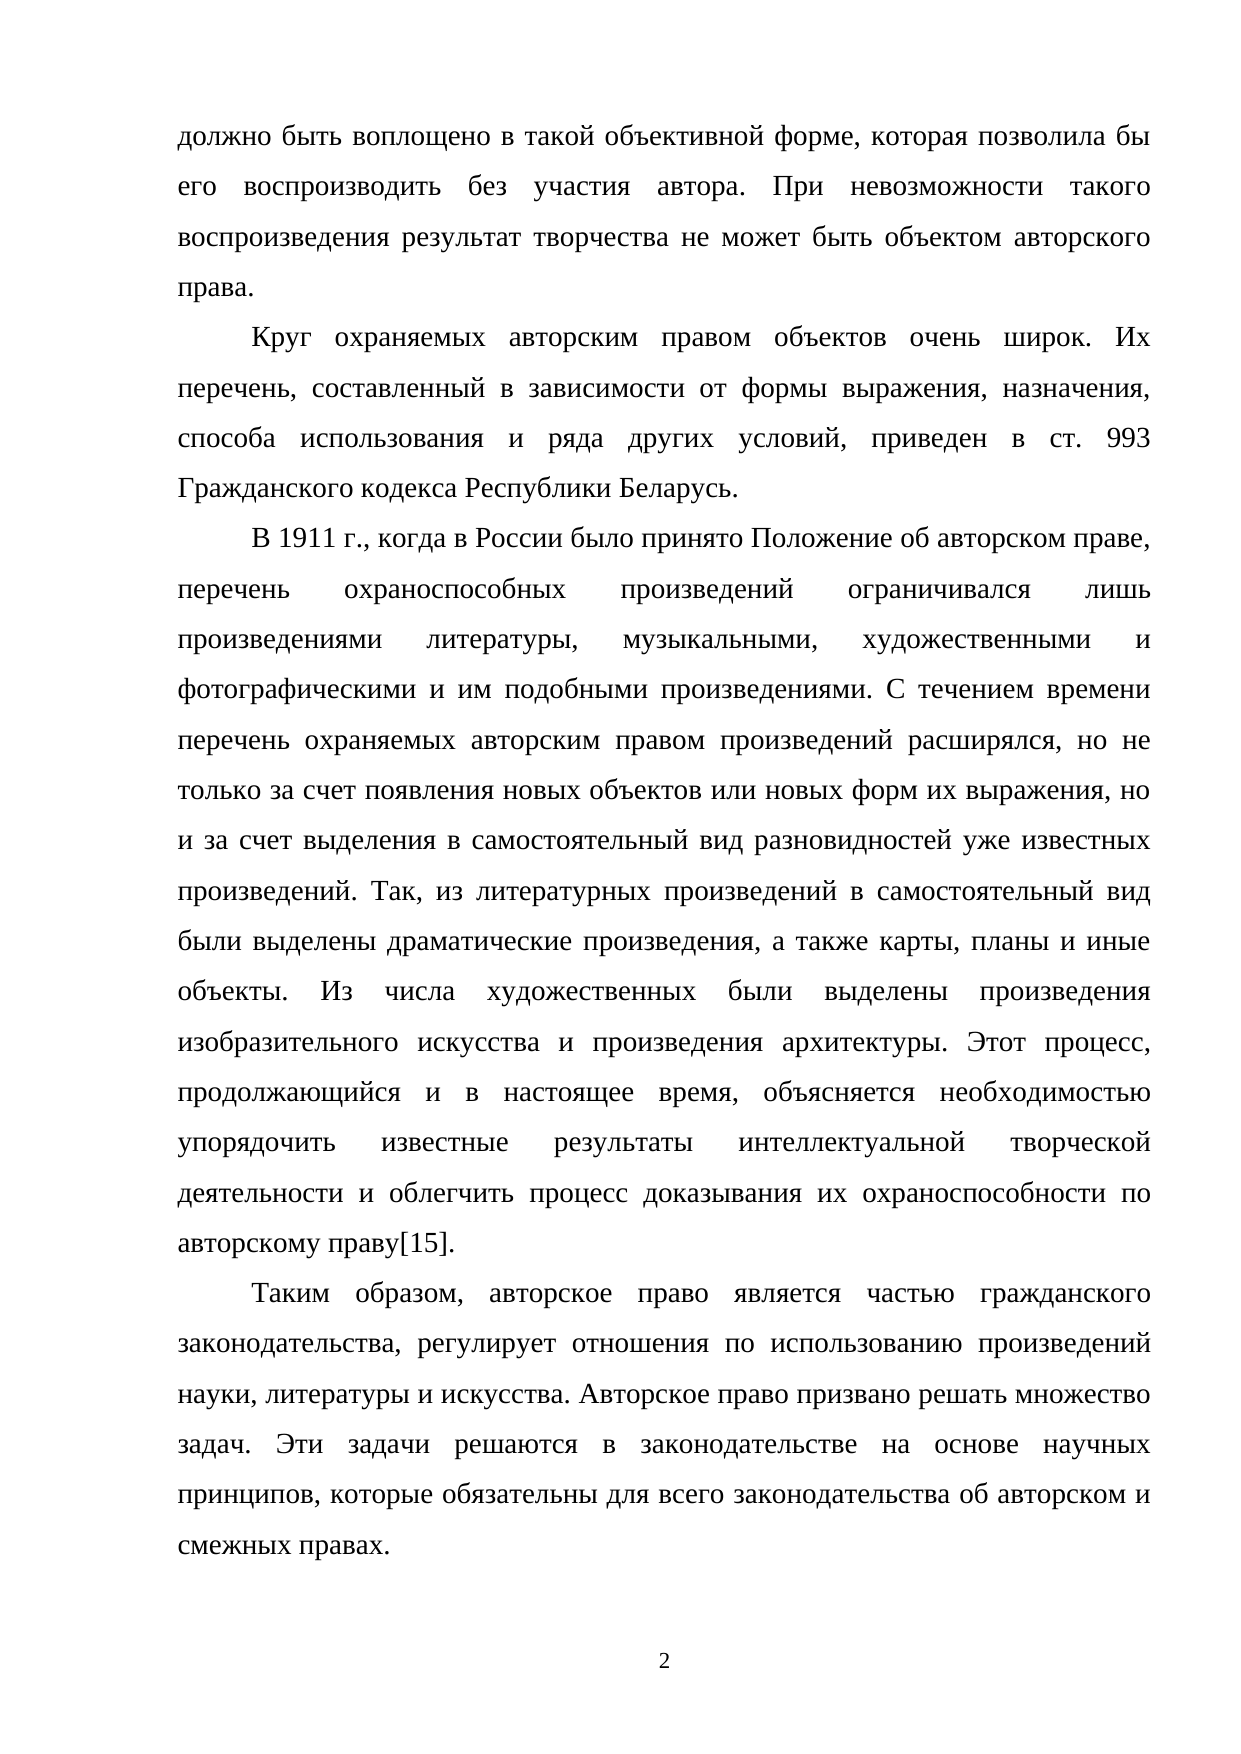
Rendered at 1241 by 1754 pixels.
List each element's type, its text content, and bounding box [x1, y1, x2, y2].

text Круг охраняемых авторским правом объектов очень широк. Их перечень, составленный в зависимости от формы выражения, назначения, способа использования и ряда других условий, приведен в ст. 993 Гражданского кодекса Республики Беларусь. [177, 319, 1152, 504]
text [177, 118, 1152, 303]
text В 1911 г., когда в России было принято Положение об авторском праве, перечень охраноспособных произведений ограничивался лишь произведениями литературы, музыкальными, художественными и фотографическими и им подобными произведениями. С течением времени перечень охраняемых авторским правом произведений расширялся, но не только за счет появления новых объектов или новых форм их выражения, но и за счет выделения в самостоятельный вид разновидностей уже известных произведений. Так, из литературных произведений в самостоятельный вид были выделены драматические произведения, а также карты, планы и иные объекты. Из числа художественных были выделены произведения изобразительного искусства и произведения архитектуры. Этот процесс, продолжающийся и в настоящее время, объясняется необходимостью упорядочить известные результаты интеллектуальной творческой деятельности и облегчить процесс доказывания их охраноспособности по авторскому праву[15]. [177, 521, 1152, 1258]
text Таким образом, авторское право является частью гражданского законодательства, регулирует отношения по использованию произведений науки, литературы и искусства. Авторское право призвано решать множество задач. Эти задачи решаются в законодательстве на основе научных принципов, которые обязательны для всего законодательства об авторском и смежных правах. [177, 1275, 1152, 1560]
